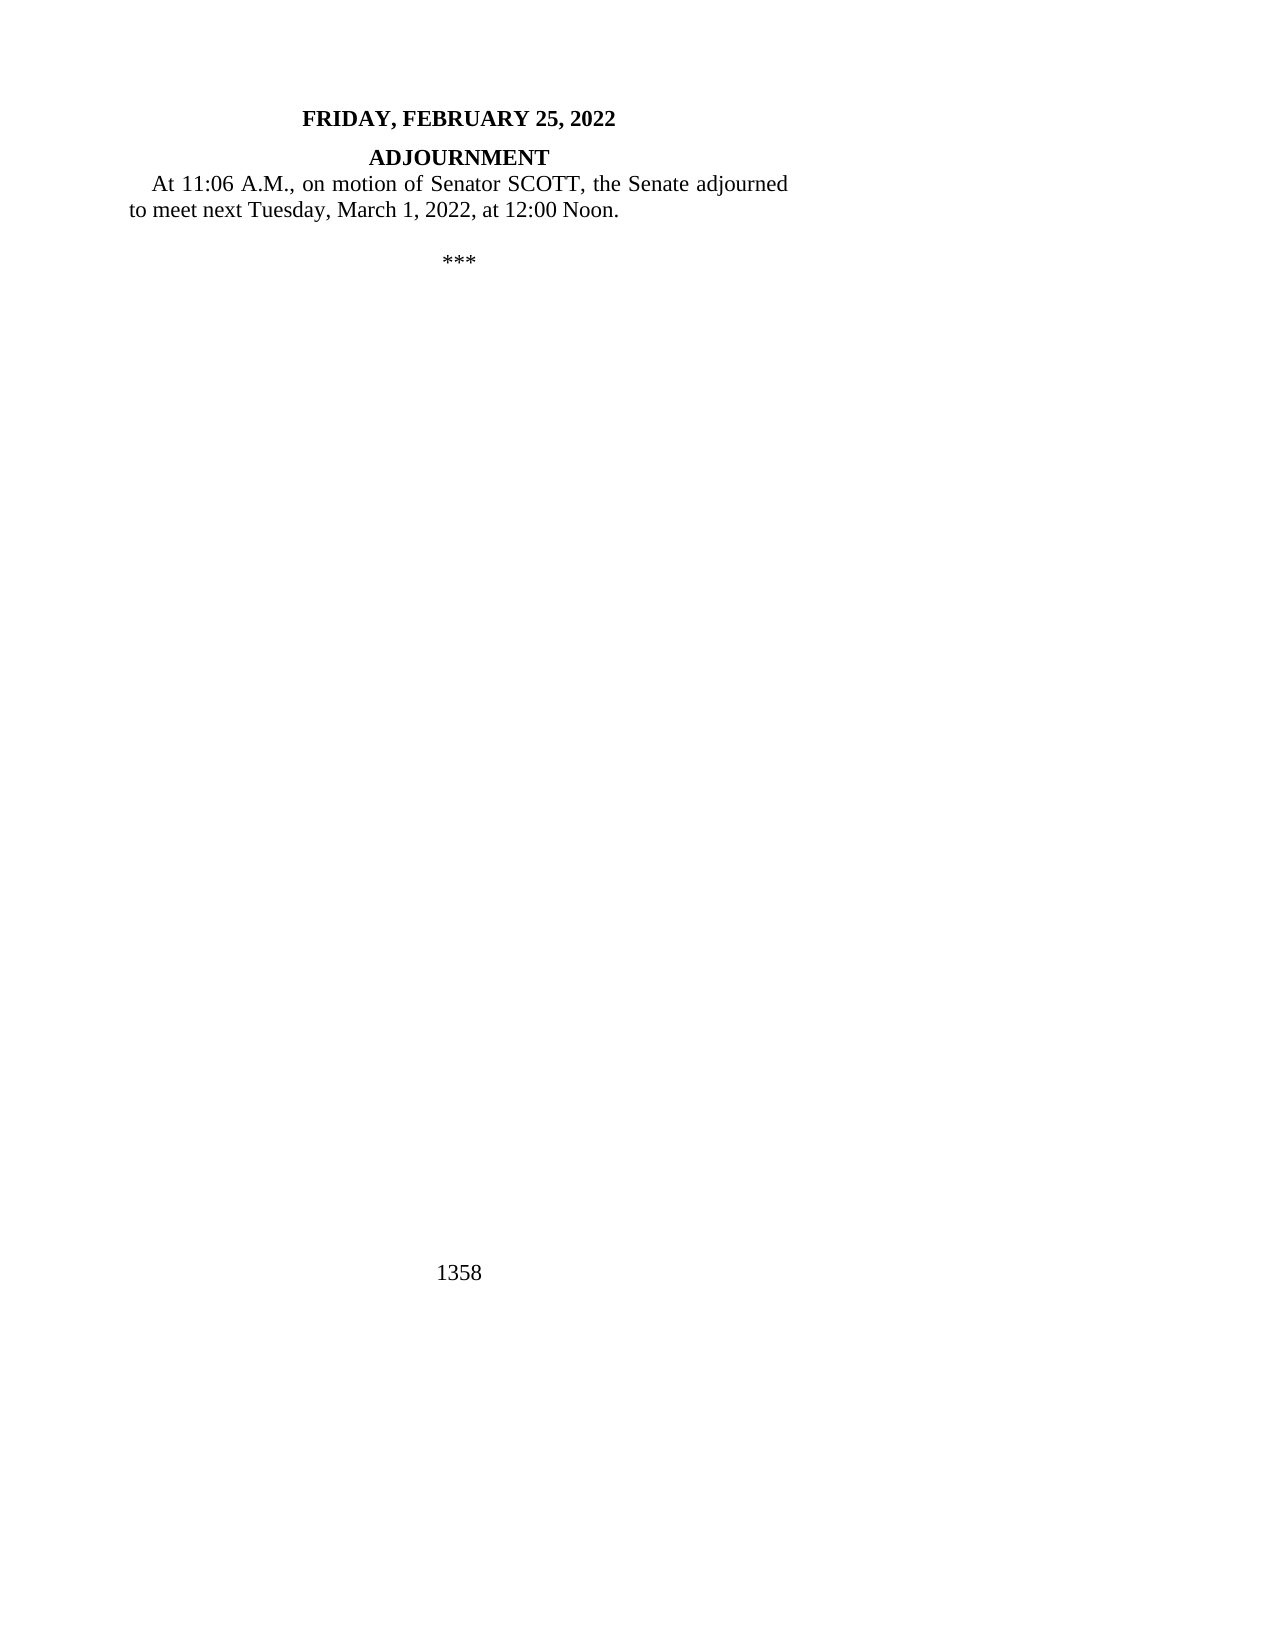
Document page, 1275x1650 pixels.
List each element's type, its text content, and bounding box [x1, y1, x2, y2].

text *** [129, 249, 789, 276]
text At 11:06 A.M., on motion of Senator SCOTT, the Senate adjourned to meet next Tuesday, March 1, 2022, at 12:00 Noon. [129, 170, 789, 223]
text ADJOURNMENT [129, 144, 789, 170]
